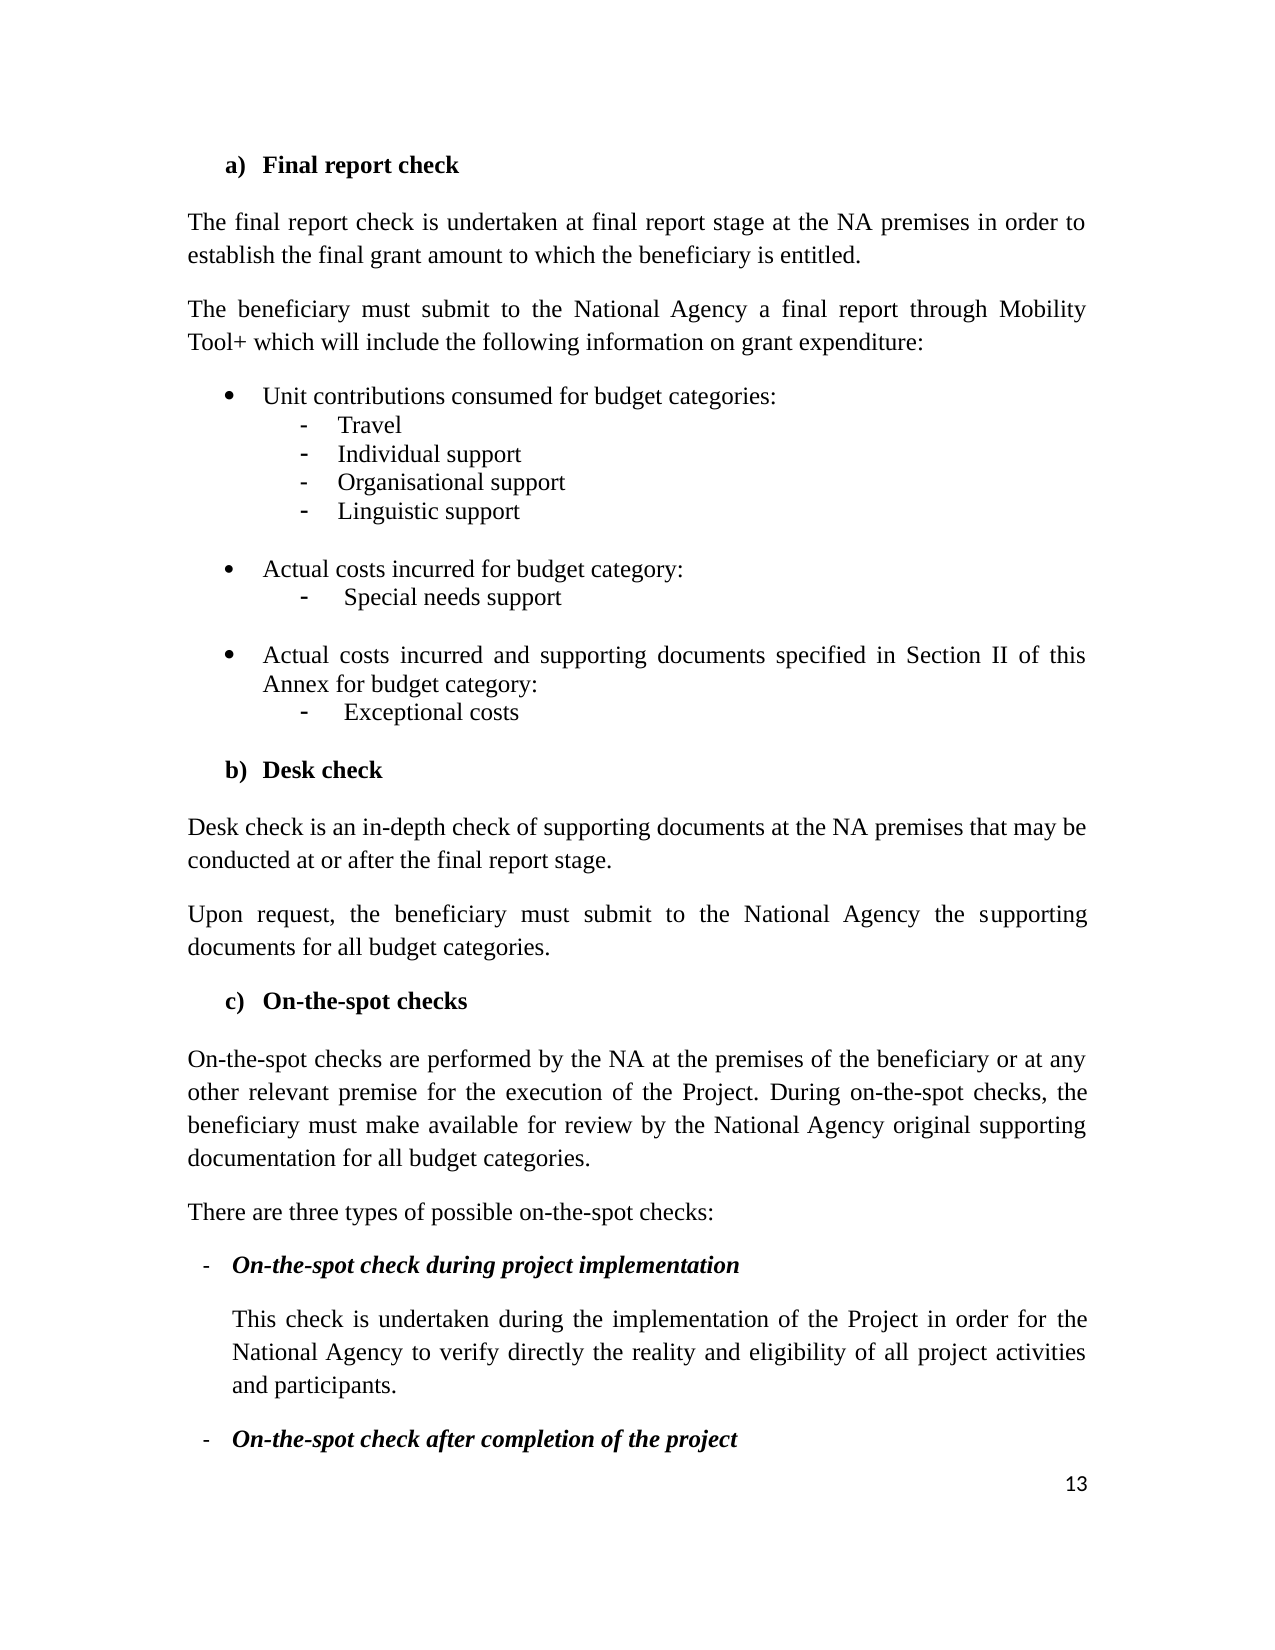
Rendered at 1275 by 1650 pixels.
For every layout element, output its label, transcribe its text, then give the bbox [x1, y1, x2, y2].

list Individual support [300, 439, 1087, 467]
text Upon request, the beneficiary must submit to the National Agency the supporting documents for all budget categories. [187, 899, 1087, 961]
text This check is undertaken during the implementation of the Project in order for the National Agency to verify directly the reality and eligibility of all project activities and participants. [232, 1304, 1087, 1399]
list Organisational support [300, 467, 1087, 496]
text There are three types of possible on-the-spot checks: [187, 1197, 1087, 1225]
text The final report check is undertaken at final report stage at the NA premises in order to establish the final grant amount to which the beneficiary is entitled. [187, 207, 1087, 269]
text On-the-spot checks are performed by the NA at the premises of the beneficiary or at any other relevant premise for the execution of the Project. During on-the-spot checks, the beneficiary must make available for review by the National Agency original supporting documentation for all budget categories. [187, 1044, 1087, 1172]
list Desk check [225, 755, 1087, 784]
list On-the-spot checks [225, 986, 1087, 1015]
list Travel [300, 410, 1087, 439]
text The beneficiary must submit to the National Agency a final report through Mobility Tool+ which will include the following information on grant expenditure: [187, 294, 1087, 356]
list On-the-spot check during project implementation [202, 1251, 1087, 1279]
list Exceptional costs [300, 697, 1087, 726]
text Desk check is an in-depth check of supporting documents at the NA premises that may be conducted at or after the final report stage. [187, 812, 1087, 874]
list Actual costs incurred and supporting documents specified in Section II of this Annex for budget category: [225, 640, 1087, 697]
list Final report check [225, 150, 1087, 179]
list On-the-spot check after completion of the project [202, 1424, 1087, 1453]
list Actual costs incurred for budget category: [225, 554, 1087, 582]
list Special needs support [300, 582, 1087, 611]
list Linguistic support [300, 496, 1087, 525]
list Unit contributions consumed for budget categories: [225, 381, 1087, 410]
